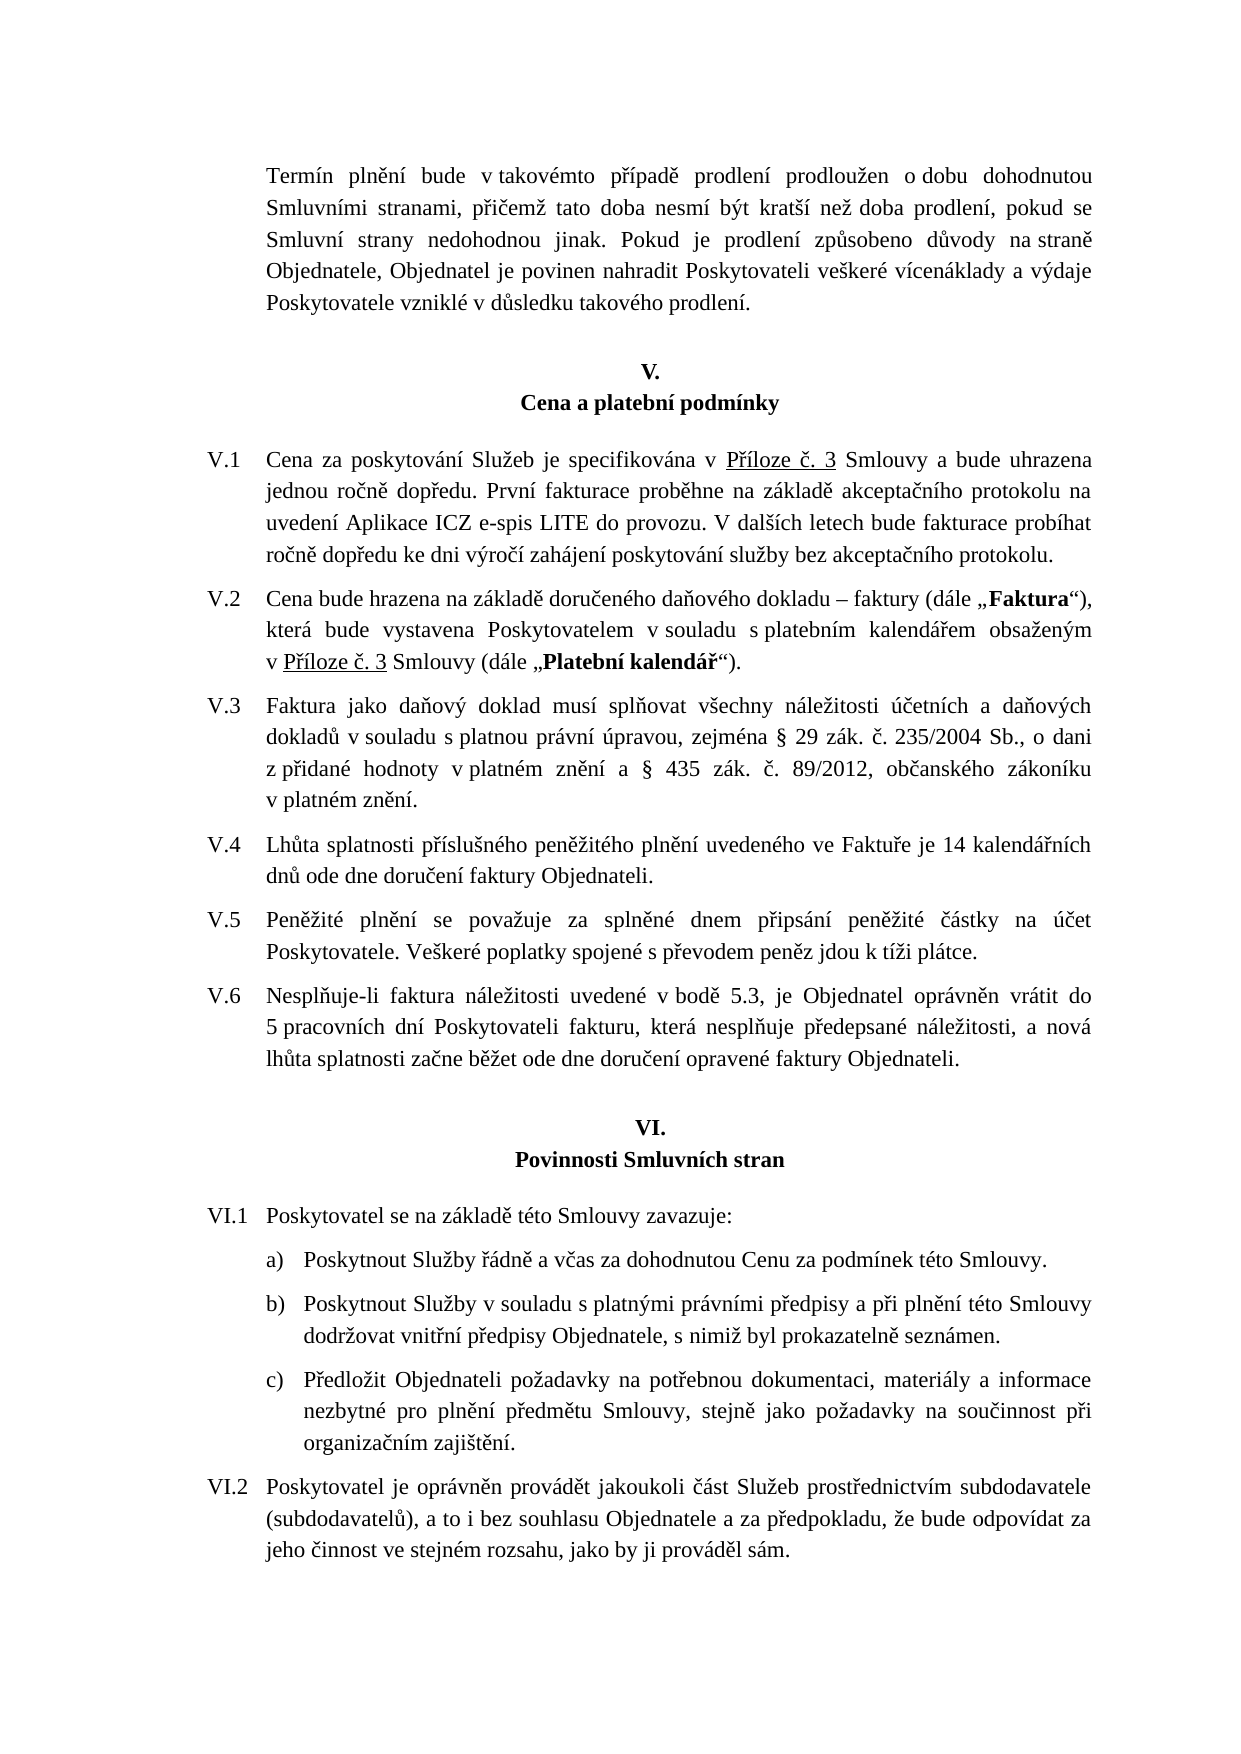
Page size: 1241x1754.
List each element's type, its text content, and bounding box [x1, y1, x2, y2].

subtitle Poskytnout Služby řádně a včas za dohodnutou Cenu za podmínek této Smlouvy. [266, 1246, 1092, 1273]
subtitle Nesplňuje-li faktura náležitosti uvedené v bodě 5.3, je Objednatel oprávněn vrátit do 5 pracovních dní Poskytovateli fakturu, která nesplňuje předepsané náležitosti, a nová lhůta splatnosti začne běžet ode dne doručení opravené faktury Objednateli. [207, 982, 1092, 1071]
subtitle Poskytnout Služby v souladu s platnými právními předpisy a při plnění této Smlouvy dodržovat vnitřní předpisy Objednatele, s nimiž byl prokazatelně seznámen. [266, 1290, 1092, 1348]
subtitle Termín plnění bude v takovémto případě prodlení prodloužen o dobu dohodnutou Smluvními stranami, přičemž tato doba nesmí být kratší než doba prodlení, pokud se Smluvní strany nedohodnou jinak. Pokud je prodlení způsobeno důvody na straně Objednatele, Objednatel je povinen nahradit Poskytovateli veškeré vícenáklady a výdaje Poskytovatele vzniklé v důsledku takového prodlení. [266, 162, 1092, 315]
subtitle Poskytovatel se na základě této Smlouvy zavazuje: [207, 1202, 1092, 1228]
subtitle Předložit Objednateli požadavky na potřebnou dokumentaci, materiály a informace nezbytné pro plnění předmětu Smlouvy, stejně jako požadavky na součinnost při organizačním zajištění. [266, 1366, 1092, 1455]
subtitle Faktura jako daňový doklad musí splňovat všechny náležitosti účetních a daňových dokladů v souladu s platnou právní úpravou, zejména § 29 zák. č. 235/2004 Sb., o dani z přidané hodnoty v platném znění a § 435 zák. č. 89/2012, občanského zákoníku v platném znění. [207, 692, 1092, 813]
subtitle Lhůta splatnosti příslušného peněžitého plnění uvedeného ve Faktuře je 14 kalendářních dnů ode dne doručení faktury Objednateli. [207, 831, 1092, 888]
subtitle Cena a platební podmínky [207, 358, 1092, 416]
subtitle Cena bude hrazena na základě doručeného daňového dokladu – faktury (dále „Faktura“), která bude vystavena Poskytovatelem v souladu s platebním kalendářem obsaženým v Příloze č. 3 Smlouvy (dále „Platební kalendář“). [207, 585, 1092, 674]
subtitle Peněžité plnění se považuje za splněné dnem připsání peněžité částky na účet Poskytovatele. Veškeré poplatky spojené s převodem peněz jdou k tíži plátce. [207, 906, 1092, 964]
subtitle Poskytovatel je oprávněn provádět jakoukoli část Služeb prostřednictvím subdodavatele (subdodavatelů), a to i bez souhlasu Objednatele a za předpokladu, že bude odpovídat za jeho činnost ve stejném rozsahu, jako by ji prováděl sám. [207, 1473, 1092, 1563]
subtitle Cena za poskytování Služeb je specifikována v Příloze č. 3 Smlouvy a bude uhrazena jednou ročně dopředu. První fakturace proběhne na základě akceptačního protokolu na uvedení Aplikace ICZ e-spis LITE do provozu. V dalších letech bude fakturace probíhat ročně dopředu ke dni výročí zahájení poskytování služby bez akceptačního protokolu. [207, 446, 1092, 567]
subtitle Povinnosti Smluvních stran [207, 1114, 1092, 1172]
